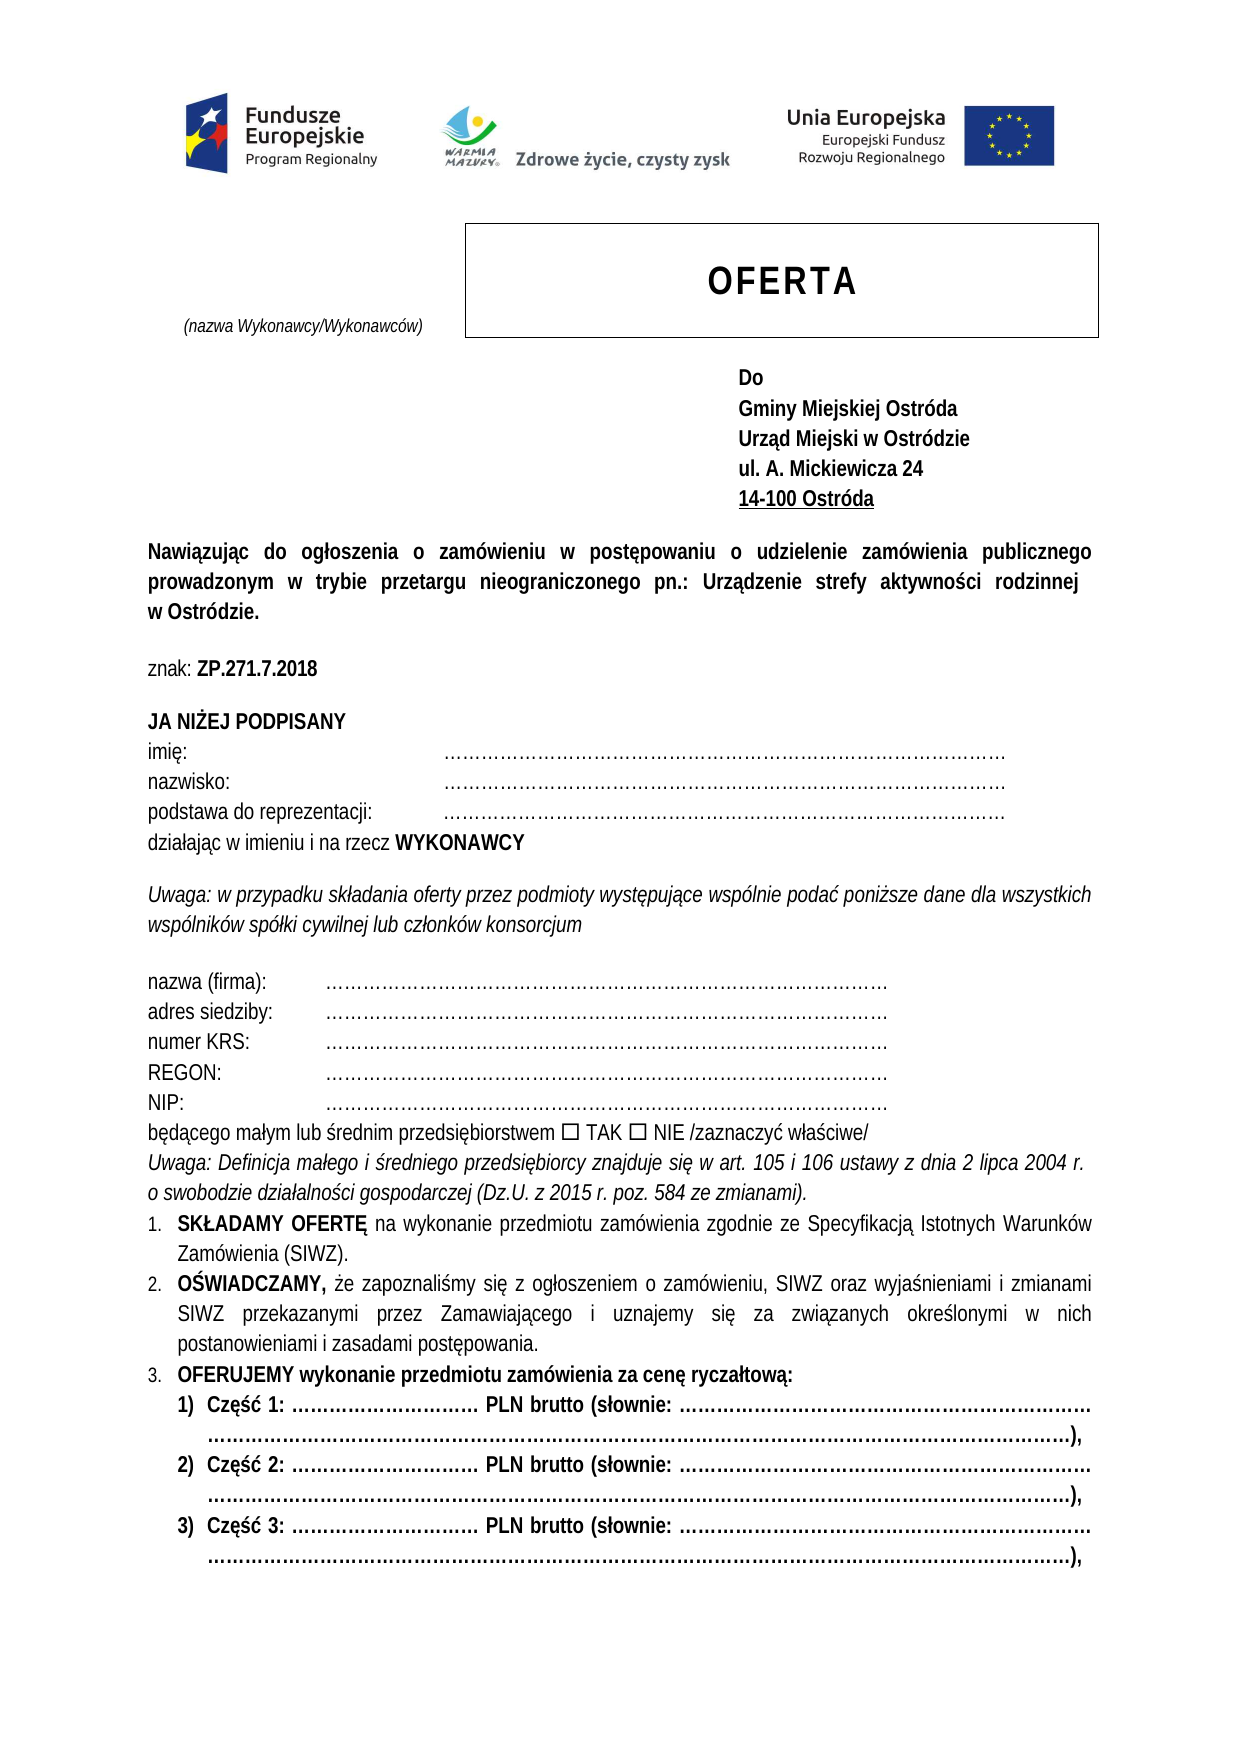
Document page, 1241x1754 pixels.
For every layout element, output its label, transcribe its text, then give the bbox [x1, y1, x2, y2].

table_header (nazwa Wykonawcy/Wykonawców) [141, 223, 465, 337]
picture [166, 73, 1074, 194]
text Gminy Miejskiej Ostróda [738, 394, 1092, 421]
list OFERUJEMY wykonanie przedmiotu zamówienia za cenę ryczałtową: [148, 1361, 1092, 1387]
text Urząd Miejski w Ostródzie [738, 425, 1092, 451]
text nazwisko: ……………………………………………………………………………… [148, 768, 1092, 794]
list Część 3: ………………………… PLN brutto (słownie: ………………………………………………………… …………………………………………………………………………………………………………………………), [177, 1512, 1092, 1568]
text znak: ZP.271.7.2018 [148, 655, 1092, 681]
text numer KRS: ……………………………………………………………………………… [148, 1028, 1092, 1055]
table_header OFERTA [466, 224, 1098, 337]
text działając w imieniu i na rzecz WYKONAWCY [148, 828, 1092, 855]
text imię: ……………………………………………………………………………… [148, 738, 1092, 764]
text ul. A. Mickiewicza 24 [738, 455, 1092, 481]
text Nawiązując do ogłoszenia o zamówieniu w postępowaniu o udzielenie zamówienia publicznego prowadzonym w trybie przetargu nieograniczonego pn.: Urządzenie strefy aktywności rodzinnej w Ostródzie. [148, 538, 1092, 625]
text Uwaga: Definicja małego i średniego przedsiębiorcy znajduje się w art. 105 i 106 ustawy z dnia 2 lipca 2004 r. o swobodzie działalności gospodarczej (Dz.U. z 2015 r. poz. 584 ze zmianami). [148, 1149, 1092, 1206]
text Do [738, 364, 1090, 391]
text Uwaga: w przypadku składania oferty przez podmioty występujące wspólnie podać poniższe dane dla wszystkich wspólników spółki cywilnej lub członków konsorcjum [148, 881, 1092, 938]
text podstawa do reprezentacji: ……………………………………………………………………………… [148, 798, 1092, 824]
text REGON: ……………………………………………………………………………… [148, 1058, 1092, 1085]
text będącego małym lub średnim przedsiębiorstwem TAK NIE /zaznaczyć właściwe/ [148, 1119, 1092, 1145]
text JA NIŻEJ PODPISANY [148, 708, 1092, 734]
text adres siedziby: ……………………………………………………………………………… [148, 998, 1092, 1024]
text 14-100 Ostróda [738, 485, 1092, 512]
text NIP: ……………………………………………………………………………… [148, 1089, 1092, 1115]
list Część 2: ………………………… PLN brutto (słownie: ………………………………………………………… …………………………………………………………………………………………………………………………), [177, 1451, 1092, 1508]
list Część 1: ………………………… PLN brutto (słownie: ………………………………………………………… …………………………………………………………………………………………………………………………), [177, 1391, 1092, 1447]
text nazwa (firma): ……………………………………………………………………………… [148, 968, 1092, 994]
list OŚWIADCZAMY, że zapoznaliśmy się z ogłoszeniem o zamówieniu, SIWZ oraz wyjaśnieniami i zmianami SIWZ przekazanymi przez Zamawiającego i uznajemy się za związanych określonymi w nich postanowieniami i zasadami postępowania. [148, 1270, 1092, 1357]
list SKŁADAMY OFERTĘ na wykonanie przedmiotu zamówienia zgodnie ze Specyfikacją Istotnych Warunków Zamówienia (SIWZ). [148, 1209, 1092, 1266]
